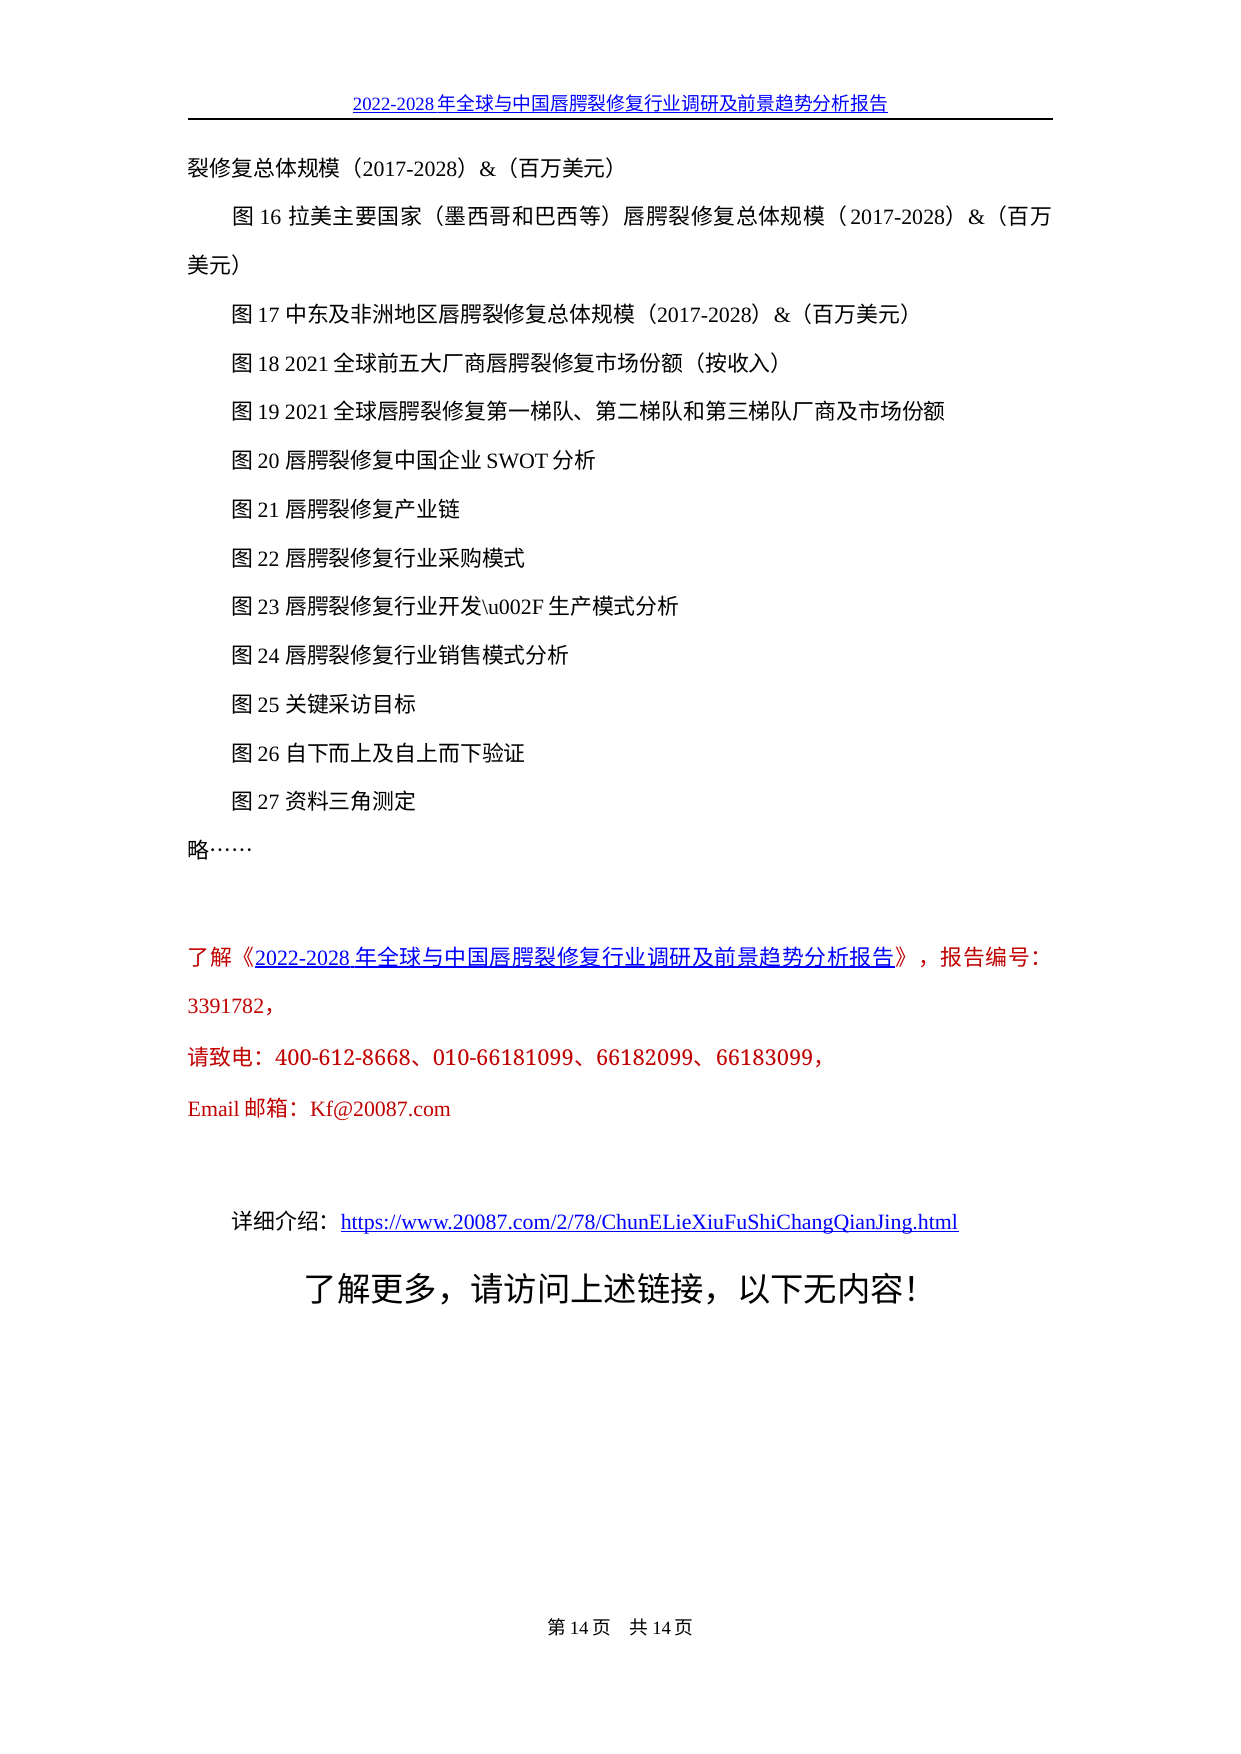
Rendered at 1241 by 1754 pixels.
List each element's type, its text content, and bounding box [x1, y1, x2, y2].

text Email邮箱：Kf@20087.com [187, 1091, 1053, 1123]
text 了解《2022-2028年全球与中国唇腭裂修复行业调研及前景趋势分析报告》，报告编号：3391782， [187, 939, 1053, 1020]
text 详细介绍：https://www.20087.com/2/78/ChunELieXiuFuShiChangQianJing.html [187, 1204, 1053, 1236]
text 请致电：400-612-8668、010-66181099、66182099、66183099， [187, 1039, 1053, 1072]
title 了解更多，请访问上述链接，以下无内容！ [187, 1254, 1053, 1319]
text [187, 150, 1053, 865]
